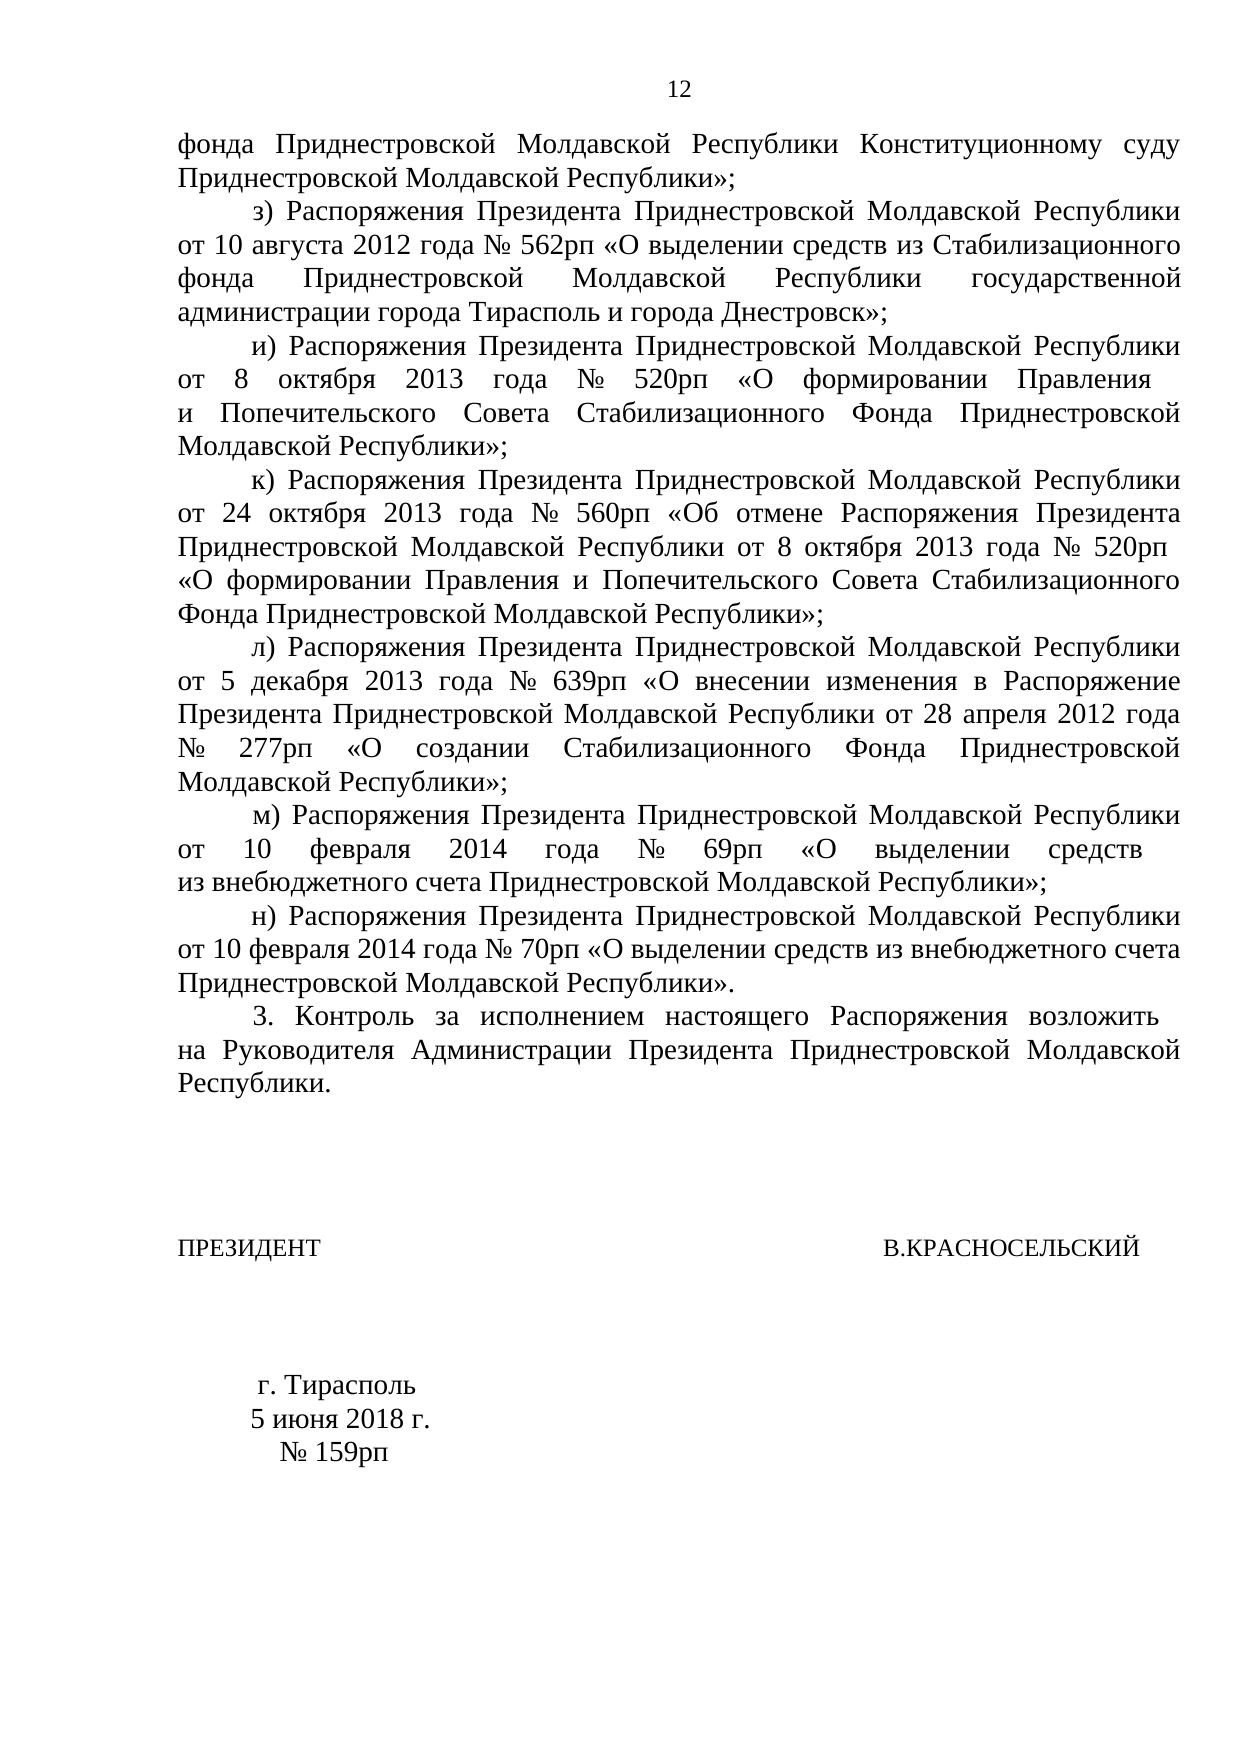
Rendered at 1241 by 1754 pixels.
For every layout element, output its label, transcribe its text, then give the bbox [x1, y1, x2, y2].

text л) Распоряжения Президента Приднестровской Молдавской Республики от 5 декабря 2013 года № 639рп «О внесении изменения в Распоряжение Президента Приднестровской Молдавской Республики от 28 апреля 2012 года № 277рп «О создании Стабилизационного Фонда Приднестровской Молдавской Республики»; [177, 629, 1181, 797]
text 3. Контроль за исполнением настоящего Распоряжения возложить на Руководителя Администрации Президента Приднестровской Молдавской Республики. [177, 998, 1181, 1099]
text и) Распоряжения Президента Приднестровской Молдавской Республики от 8 октября 2013 года № 520рп «О формировании Правления и Попечительского Совета Стабилизационного Фонда Приднестровской Молдавской Республики»; [177, 328, 1181, 462]
text к) Распоряжения Президента Приднестровской Молдавской Республики от 24 октября 2013 года № 560рп «Об отмене Распоряжения Президента Приднестровской Молдавской Республики от 8 октября 2013 года № 520рп «О формировании Правления и Попечительского Совета Стабилизационного Фонда Приднестровской Молдавской Республики»; [177, 462, 1181, 629]
text 5 июня 2018 г. [177, 1401, 1181, 1434]
text ПРЕЗИДЕНТ В.КРАСНОСЕЛЬСКИЙ [177, 1233, 1181, 1262]
text г. Тирасполь [177, 1367, 1181, 1401]
text м) Распоряжения Президента Приднестровской Молдавской Республики от 10 февраля 2014 года № 69рп «О выделении средств из внебюджетного счета Приднестровской Молдавской Республики»; [177, 797, 1181, 898]
text № 159рп [177, 1434, 1181, 1468]
text з) Распоряжения Президента Приднестровской Молдавской Республики от 10 августа 2012 года № 562рп «О выделении средств из Стабилизационного фонда Приднестровской Молдавской Республики государственной администрации города Тирасполь и города Днестровск»; [177, 193, 1181, 328]
text н) Распоряжения Президента Приднестровской Молдавской Республики от 10 февраля 2014 года № 70рп «О выделении средств из внебюджетного счета Приднестровской Молдавской Республики». [177, 898, 1181, 998]
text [177, 126, 1181, 193]
